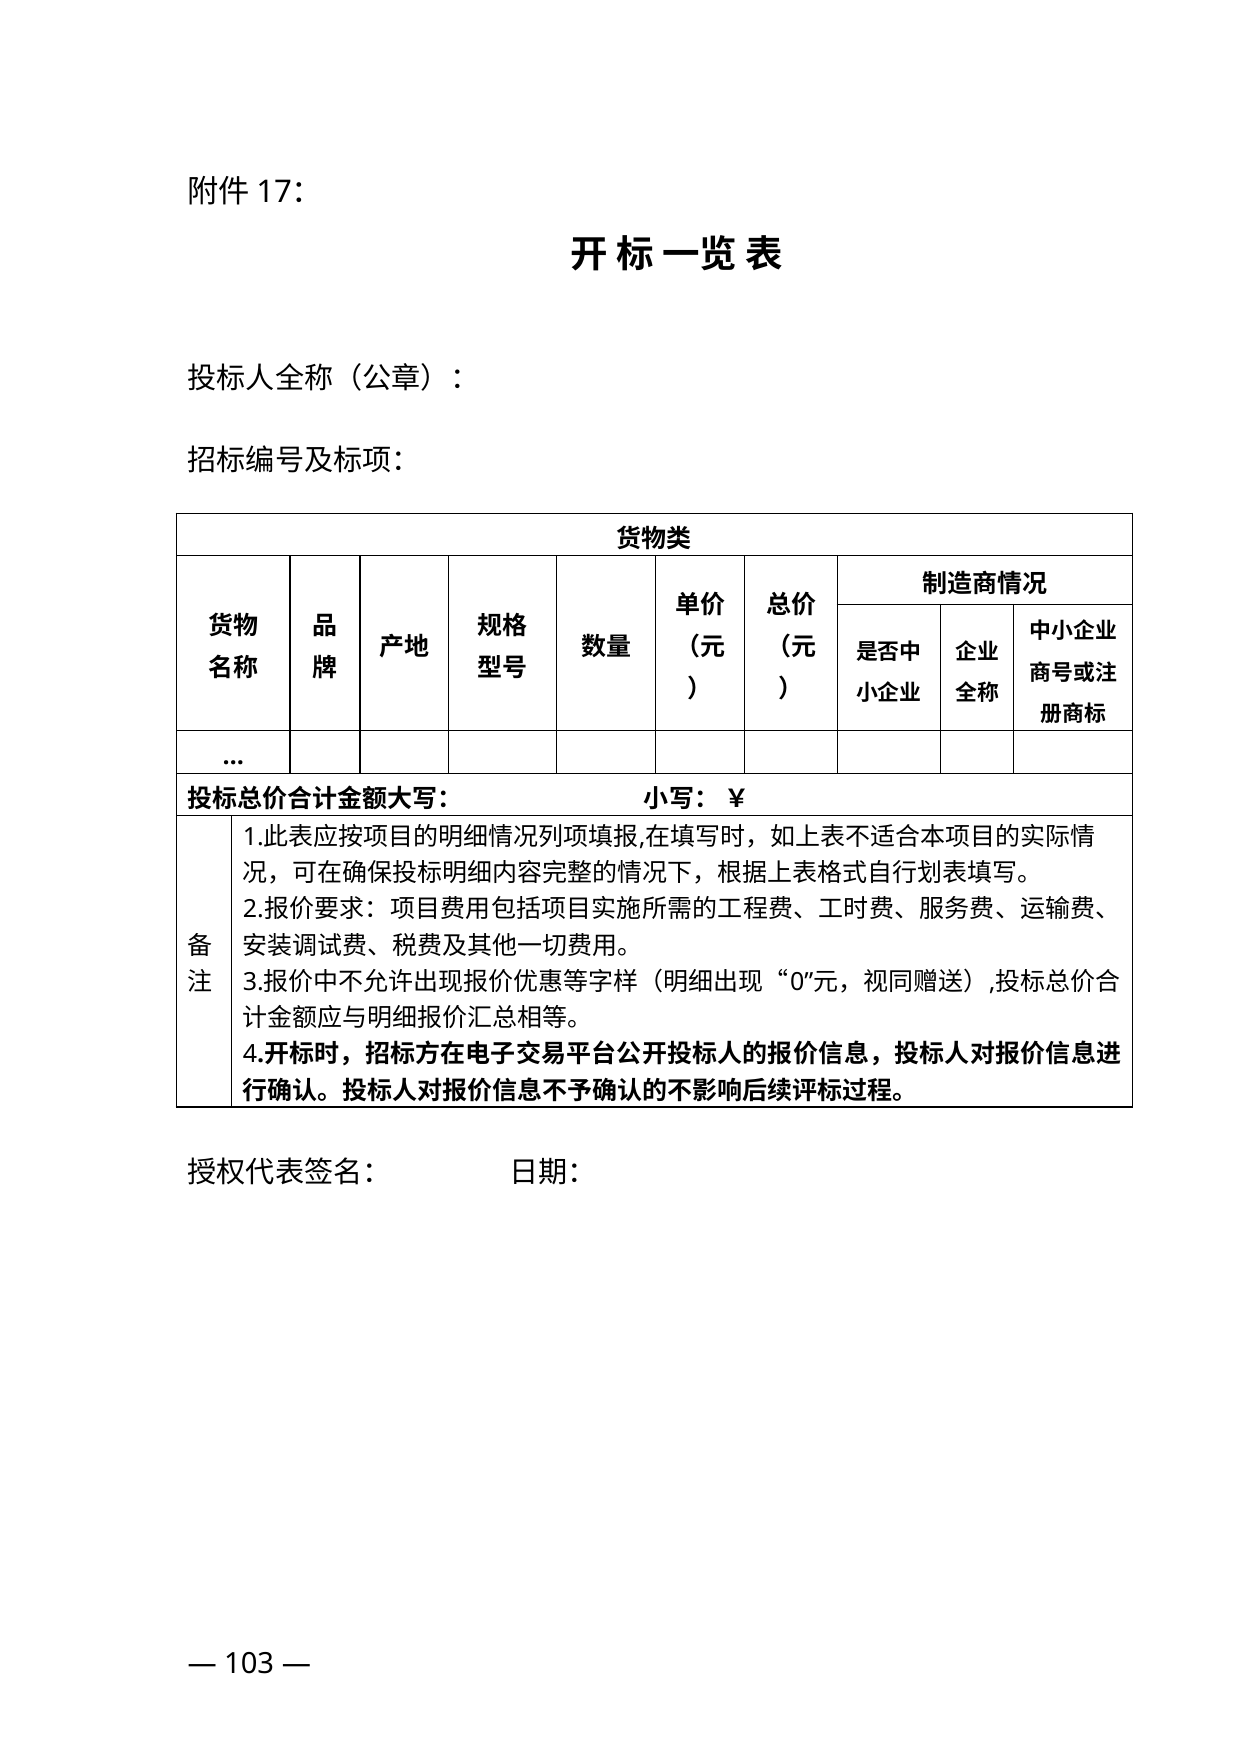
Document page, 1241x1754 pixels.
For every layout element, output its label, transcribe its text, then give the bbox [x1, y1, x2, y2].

table_header 货物类 [177, 514, 1132, 555]
table_cell 品牌 [291, 556, 359, 730]
table_cell … [177, 731, 289, 773]
table_cell [838, 731, 940, 773]
table_cell 货物 名称 [177, 556, 289, 730]
text 投标人全称（公章）： [187, 354, 1053, 397]
table_cell 单价 （元） [656, 556, 744, 730]
table_cell [361, 731, 448, 773]
text 招标编号及标项： [187, 436, 1053, 478]
table_cell 中小企业商号或注册商标 [1014, 605, 1132, 730]
table_cell 企业全称 [941, 605, 1013, 730]
table_cell 备注 [177, 816, 231, 1106]
table_cell 是否中小企业 [838, 605, 940, 730]
table_cell [449, 731, 556, 773]
text 开 标 一览 表 [187, 224, 1053, 278]
table_cell [557, 731, 655, 773]
table_cell [1014, 731, 1132, 773]
table_cell 制造商情况 [838, 556, 1132, 604]
table_cell 投标总价合计金额大写： 小写： ￥ [177, 774, 1132, 815]
table_cell [941, 731, 1013, 773]
table_cell [291, 731, 359, 773]
table_cell 产地 [361, 556, 448, 730]
table_cell 1.此表应按项目的明细情况列项填报,在填写时，如上表不适合本项目的实际情况，可在确保投标明细内容完整的情况下，根据上表格式自行划表填写。 2.报价要求：项目费用包括项目实施所需的工程费、工时费、服务费、运输费、安装调试费、税费及其他一切费用。 3.报价中不允许出现报价优惠等字样（明细出现“0”元，视同赠送）,投标总价合计金额应与明细报价汇总相等。 4.开标时，招标方在电子交易平台公开投标人的报价信息，投标人对报价信息进行确认。投标人对报价信息不予确认的不影响后续评标过程。 [232, 816, 1132, 1106]
table_cell 总价（元） [745, 556, 837, 730]
table_cell 数量 [557, 556, 655, 730]
text 附件17： [187, 166, 1053, 211]
table_cell [656, 731, 744, 773]
text 授权代表签名： 日期： [187, 1149, 1053, 1191]
table_cell [745, 731, 837, 773]
table_cell 规格 型号 [449, 556, 556, 730]
